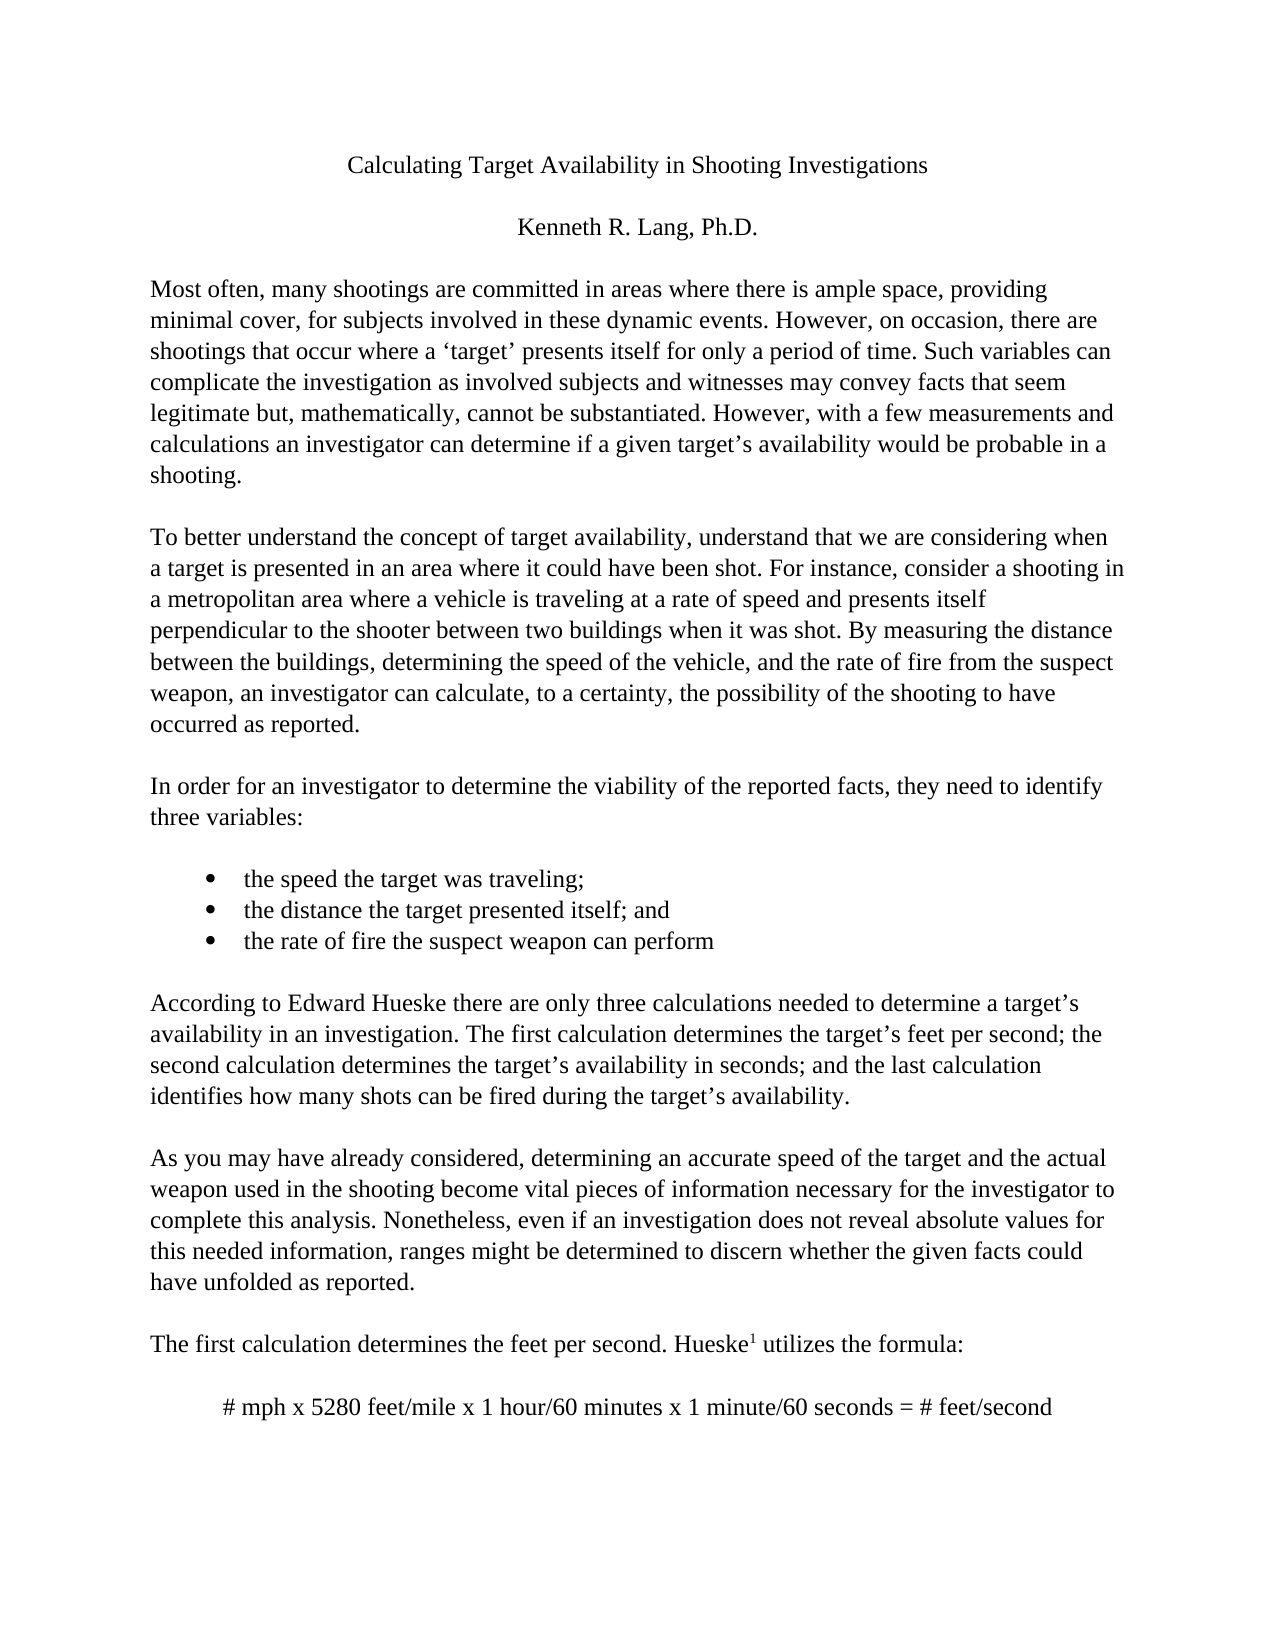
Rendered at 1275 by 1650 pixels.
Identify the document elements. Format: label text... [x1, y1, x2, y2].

list the speed the target was traveling; [206, 864, 1125, 893]
list the distance the target presented itself; and [206, 895, 1125, 924]
list the rate of fire the suspect weapon can perform [206, 926, 1125, 955]
text In order for an investigator to determine the viability of the reported facts, they need to identify three variables: [150, 771, 1125, 831]
text Kenneth R. Lang, Ph.D. [150, 212, 1125, 241]
text As you may have already considered, determining an accurate speed of the target and the actual weapon used in the shooting become vital pieces of information necessary for the investigator to complete this analysis. Nonetheless, even if an investigation does not reveal absolute values for this needed information, ranges might be determined to discern whether the given facts could have unfolded as reported. [150, 1143, 1125, 1296]
text The first calculation determines the feet per second. Hueske1 utilizes the formula: [150, 1329, 1125, 1358]
text Calculating Target Availability in Shooting Investigations [150, 150, 1125, 179]
text To better understand the concept of target availability, understand that we are considering when a target is presented in an area where it could have been shot. For instance, consider a shooting in a metropolitan area where a vehicle is traveling at a rate of speed and presents itself perpendicular to the shooter between two buildings when it was shot. By measuring the distance between the buildings, determining the speed of the vehicle, and the rate of fire from the suspect weapon, an investigator can calculate, to a certainty, the possibility of the shooting to have occurred as reported. [150, 522, 1125, 737]
text Most often, many shootings are committed in areas where there is ample space, providing minimal cover, for subjects involved in these dynamic events. However, on occasion, there are shootings that occur where a ‘target’ presents itself for only a period of time. Such variables can complicate the investigation as involved subjects and witnesses may convey facts that seem legitimate but, mathematically, cannot be substantiated. However, with a few measurements and calculations an investigator can determine if a given target’s availability would be probable in a shooting. [150, 274, 1125, 489]
text # mph x 5280 feet/mile x 1 hour/60 minutes x 1 minute/60 seconds = # feet/second [150, 1392, 1125, 1420]
text According to Edward Hueske there are only three calculations needed to determine a target’s availability in an investigation. The first calculation determines the target’s feet per second; the second calculation determines the target’s availability in seconds; and the last calculation identifies how many shots can be fired during the target’s availability. [150, 988, 1125, 1110]
